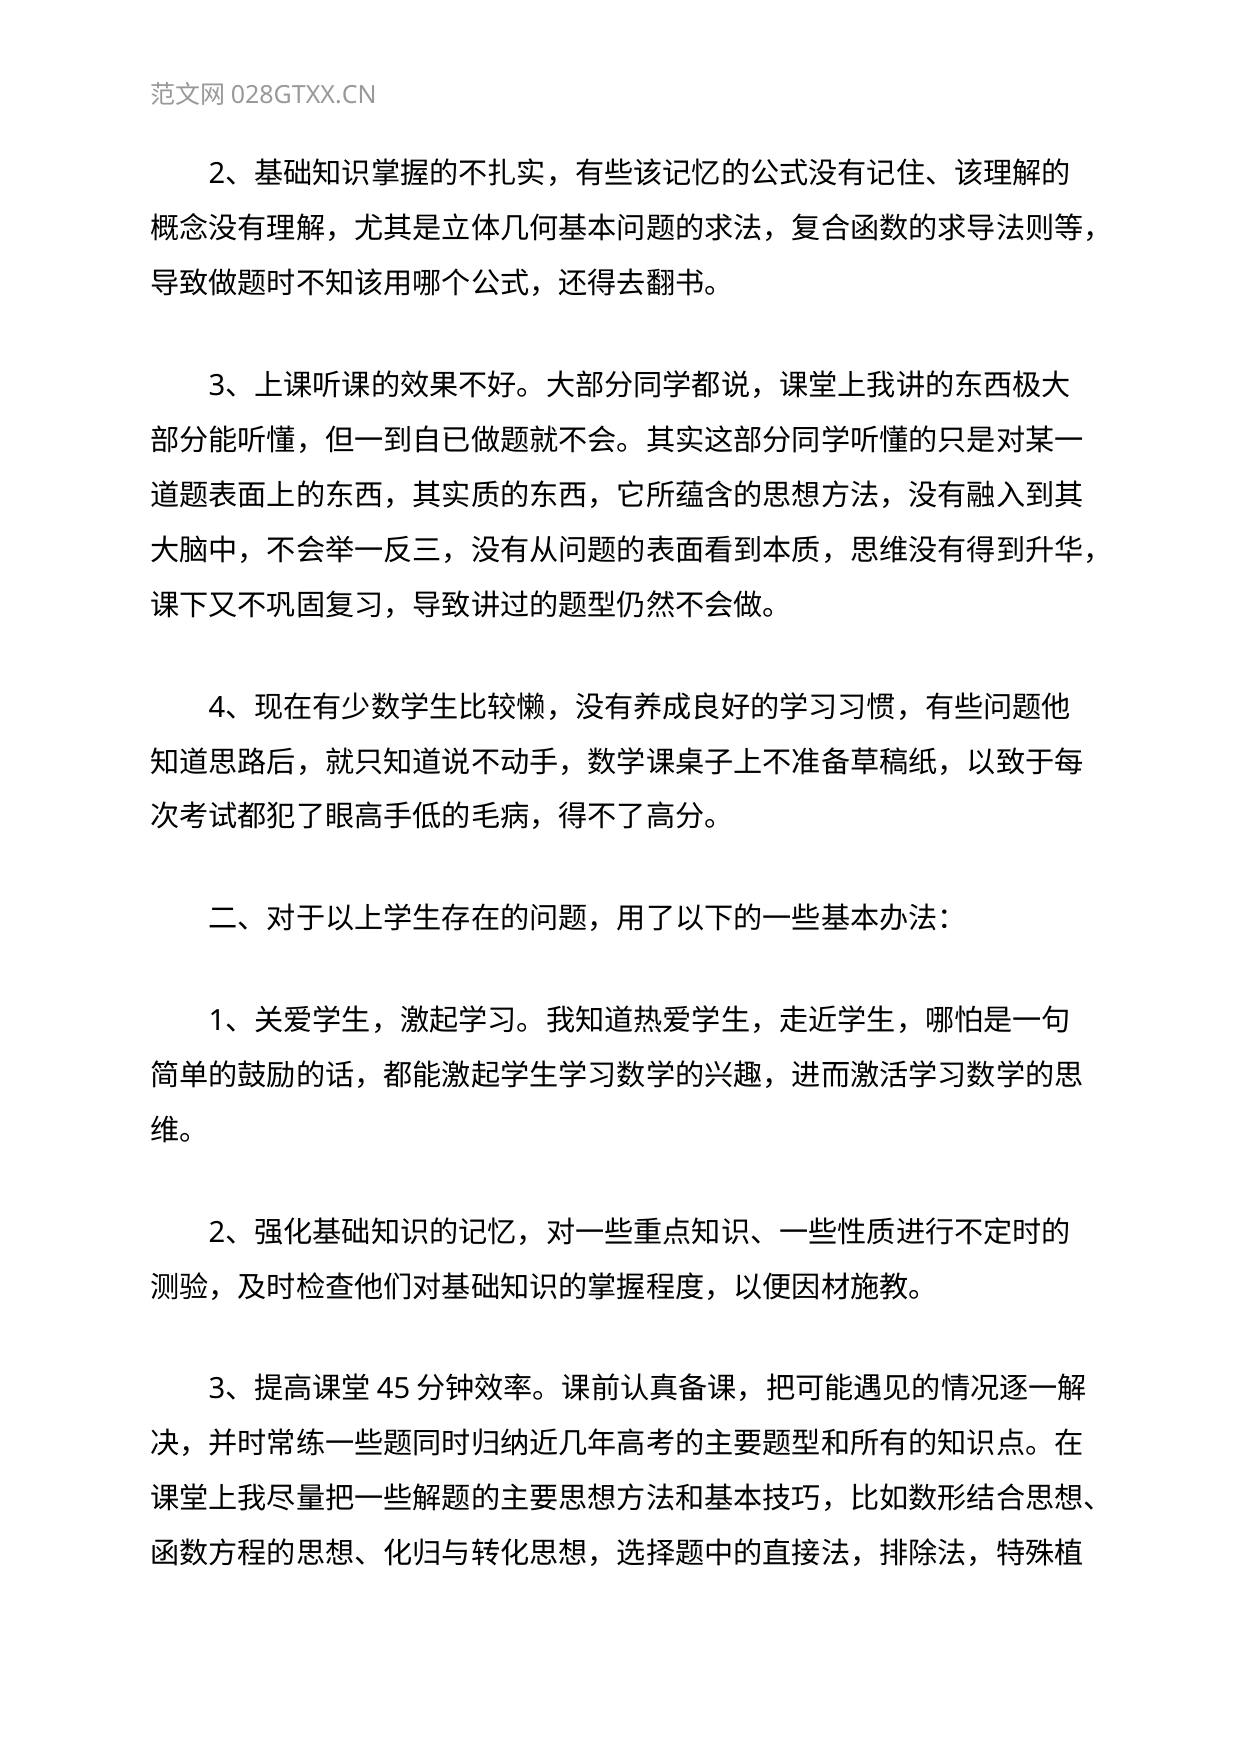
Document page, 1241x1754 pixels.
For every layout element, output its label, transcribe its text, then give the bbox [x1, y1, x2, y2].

text 2、基础知识掌握的不扎实，有些该记忆的公式没有记住、该理解的概念没有理解，尤其是立体几何基本问题的求法，复合函数的求导法则等，导致做题时不知该用哪个公式，还得去翻书。 [150, 150, 1090, 302]
text 1、关爱学生，激起学习。我知道热爱学生，走近学生，哪怕是一句简单的鼓励的话，都能激起学生学习数学的兴趣，进而激活学习数学的思维。 [150, 997, 1090, 1149]
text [150, 1365, 1090, 1572]
text 4、现在有少数学生比较懒，没有养成良好的学习习惯，有些问题他知道思路后，就只知道说不动手，数学课桌子上不准备草稿纸，以致于每次考试都犯了眼高手低的毛病，得不了高分。 [150, 683, 1090, 835]
text 二、对于以上学生存在的问题，用了以下的一些基本办法： [150, 895, 1090, 937]
text 2、强化基础知识的记忆，对一些重点知识、一些性质进行不定时的测验，及时检查他们对基础知识的掌握程度，以便因材施教。 [150, 1208, 1090, 1306]
text 3、上课听课的效果不好。大部分同学都说，课堂上我讲的东西极大部分能听懂，但一到自已做题就不会。其实这部分同学听懂的只是对某一道题表面上的东西，其实质的东西，它所蕴含的思想方法，没有融入到其大脑中，不会举一反三，没有从问题的表面看到本质，思维没有得到升华，课下又不巩固复习，导致讲过的题型仍然不会做。 [150, 362, 1090, 624]
